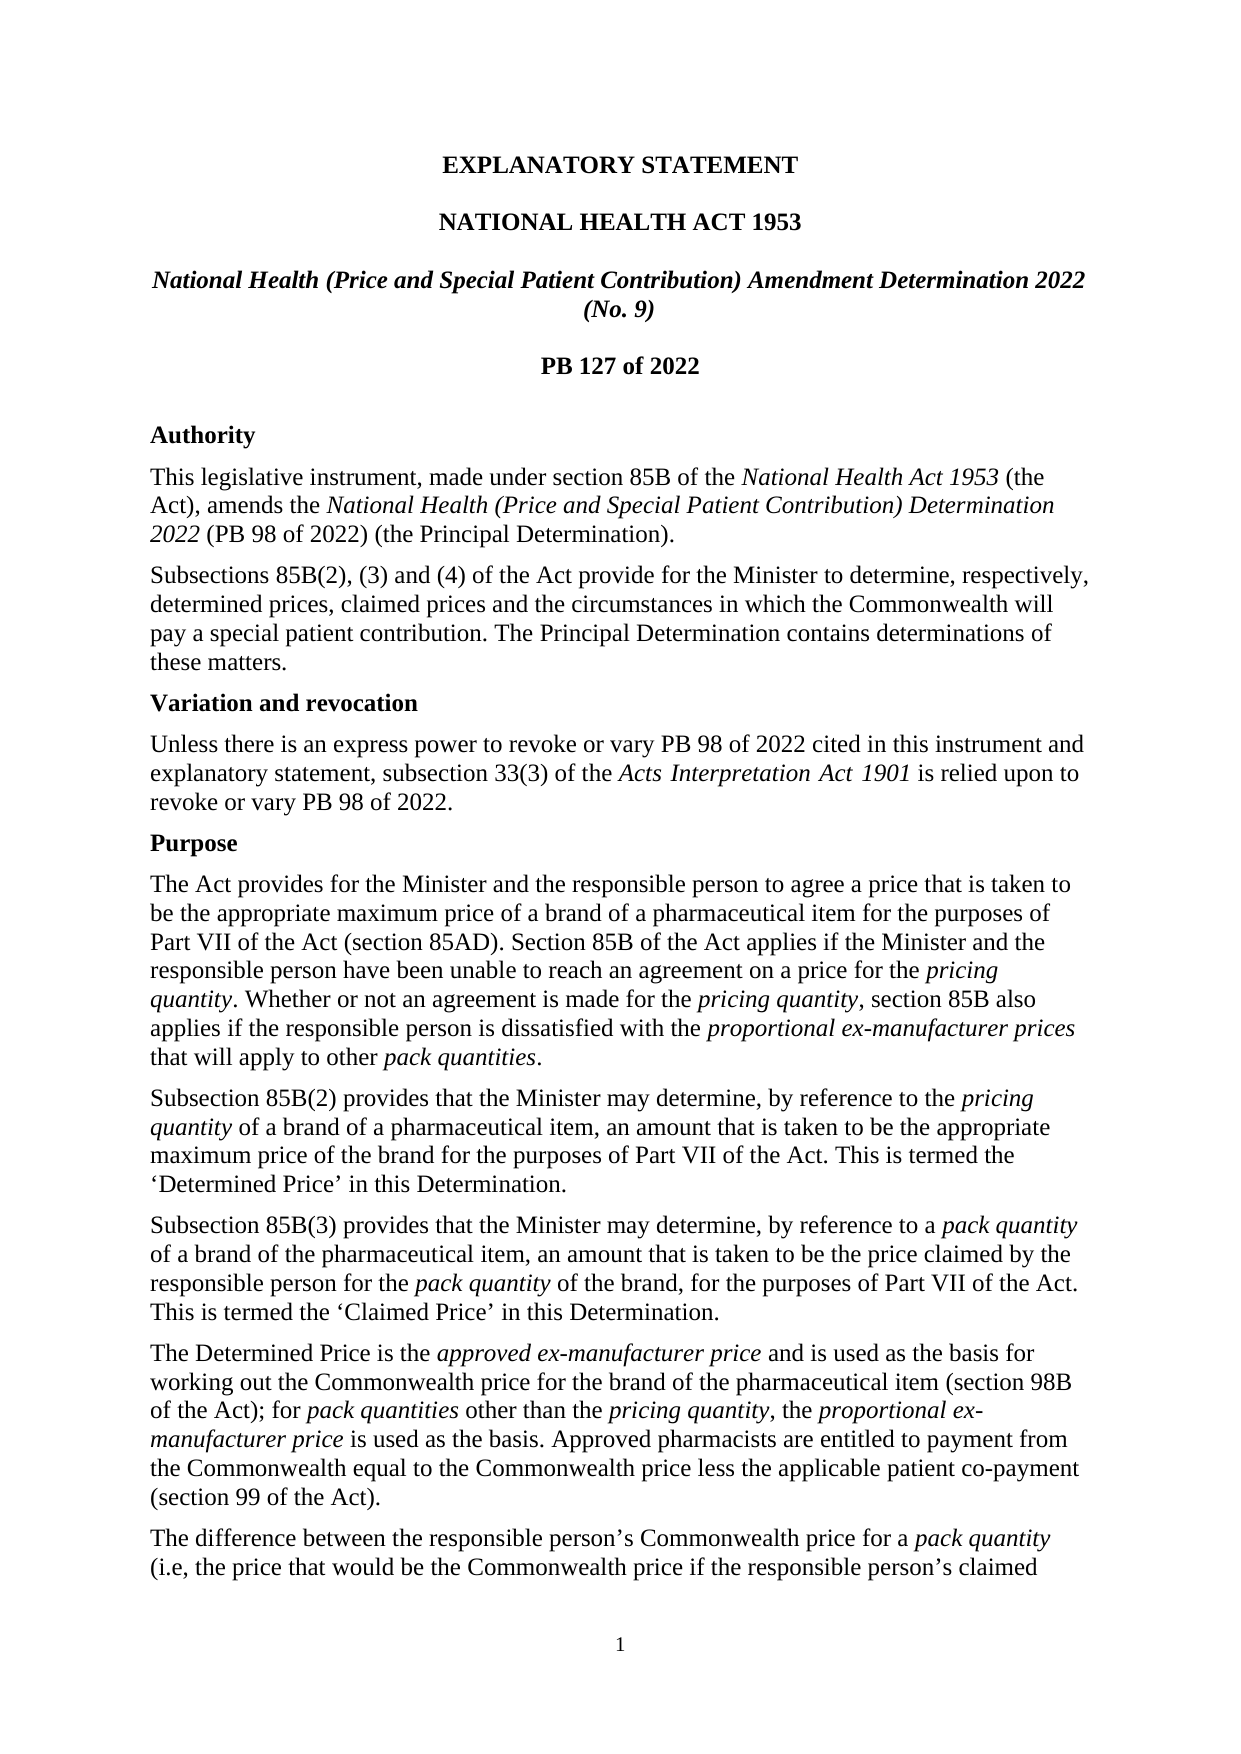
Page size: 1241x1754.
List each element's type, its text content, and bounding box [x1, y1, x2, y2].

text Variation and revocation [150, 688, 1090, 717]
text Authority [150, 421, 1090, 449]
text This legislative instrument, made under section 85B of the National Health Act 1953 (the Act), amends the National Health (Price and Special Patient Contribution) Determination 2022 (PB 98 of 2022) (the Principal Determination). [150, 462, 1090, 548]
text National Health (Price and Special Patient Contribution) Amendment Determination 2022 (No. 9) [150, 265, 1090, 322]
text Subsection 85B(3) provides that the Minister may determine, by reference to a pack quantity of a brand of the pharmaceutical item, an amount that is taken to be the price claimed by the responsible person for the pack quantity of the brand, for the purposes of Part VII of the Act. This is termed the ‘Claimed Price’ in this Determination. [150, 1211, 1090, 1326]
text PB 127 of 2022 [150, 351, 1090, 380]
text Subsection 85B(2) provides that the Minister may determine, by reference to the pricing quantity of a brand of a pharmaceutical item, an amount that is taken to be the appropriate maximum price of the brand for the purposes of Part VII of the Act. This is termed the ‘Determined Price’ in this Determination. [150, 1083, 1090, 1198]
text The Act provides for the Minister and the responsible person to agree a price that is taken to be the appropriate maximum price of a brand of a pharmaceutical item for the purposes of Part VII of the Act (section 85AD). Section 85B of the Act applies if the Minister and the responsible person have been unable to reach an agreement on a price for the pricing quantity. Whether or not an agreement is made for the pricing quantity, section 85B also applies if the responsible person is dissatisfied with the proportional ex-manufacturer prices that will apply to other pack quantities. [150, 869, 1090, 1071]
text Purpose [150, 828, 1090, 857]
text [150, 1523, 1090, 1581]
text The Determined Price is the approved ex-manufacturer price and is used as the basis for working out the Commonwealth price for the brand of the pharmaceutical item (section 98B of the Act); for pack quantities other than the pricing quantity, the proportional ex-manufacturer price is used as the basis. Approved pharmacists are entitled to payment from the Commonwealth equal to the Commonwealth price less the applicable patient co-payment (section 99 of the Act). [150, 1338, 1090, 1511]
text EXPLANATORY STATEMENT [150, 150, 1090, 179]
text NATIONAL HEALTH ACT 1953 [150, 207, 1090, 236]
text Unless there is an express power to revoke or vary PB 98 of 2022 cited in this instrument and explanatory statement, subsection 33(3) of the Acts Interpretation Act 1901 is relied upon to revoke or vary PB 98 of 2022. [150, 729, 1090, 816]
text Subsections 85B(2), (3) and (4) of the Act provide for the Minister to determine, respectively, determined prices, claimed prices and the circumstances in which the Commonwealth will pay a special patient contribution. The Principal Determination contains determinations of these matters. [150, 561, 1090, 676]
